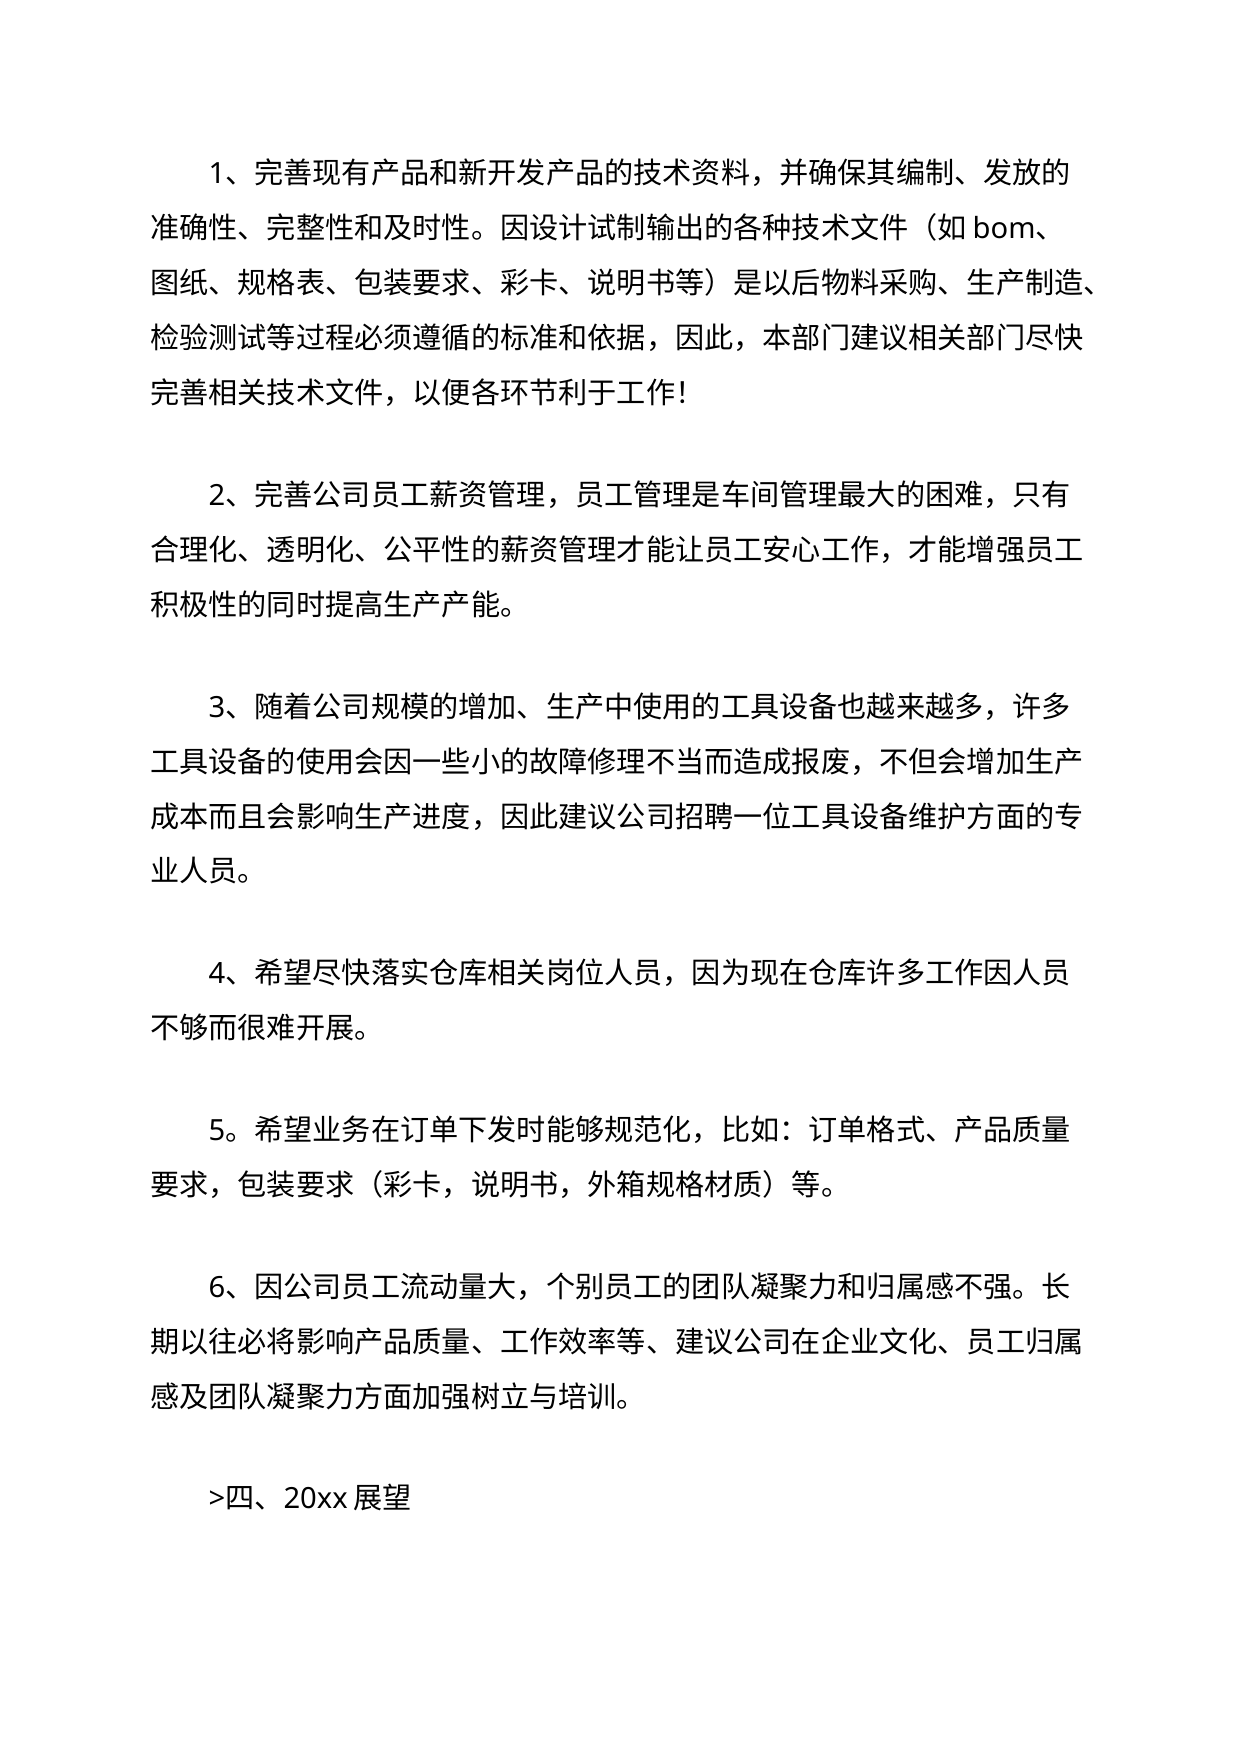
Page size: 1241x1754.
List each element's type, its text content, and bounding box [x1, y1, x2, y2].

text >四、20xx展望 [150, 1475, 1090, 1517]
text 5。希望业务在订单下发时能够规范化，比如：订单格式、产品质量要求，包装要求（彩卡，说明书，外箱规格材质）等。 [150, 1107, 1090, 1204]
text 4、希望尽快落实仓库相关岗位人员，因为现在仓库许多工作因人员不够而很难开展。 [150, 950, 1090, 1047]
text 2、完善公司员工薪资管理，员工管理是车间管理最大的困难，只有合理化、透明化、公平性的薪资管理才能让员工安心工作，才能增强员工积极性的同时提高生产产能。 [150, 472, 1090, 624]
text 1、完善现有产品和新开发产品的技术资料，并确保其编制、发放的准确性、完整性和及时性。因设计试制输出的各种技术文件（如bom、图纸、规格表、包装要求、彩卡、说明书等）是以后物料采购、生产制造、检验测试等过程必须遵循的标准和依据，因此，本部门建议相关部门尽快完善相关技术文件，以便各环节利于工作！ [150, 150, 1090, 412]
text 3、随着公司规模的增加、生产中使用的工具设备也越来越多，许多工具设备的使用会因一些小的故障修理不当而造成报废，不但会增加生产成本而且会影响生产进度，因此建议公司招聘一位工具设备维护方面的专业人员。 [150, 683, 1090, 890]
text 6、因公司员工流动量大，个别员工的团队凝聚力和归属感不强。长期以往必将影响产品质量、工作效率等、建议公司在企业文化、员工归属感及团队凝聚力方面加强树立与培训。 [150, 1263, 1090, 1416]
